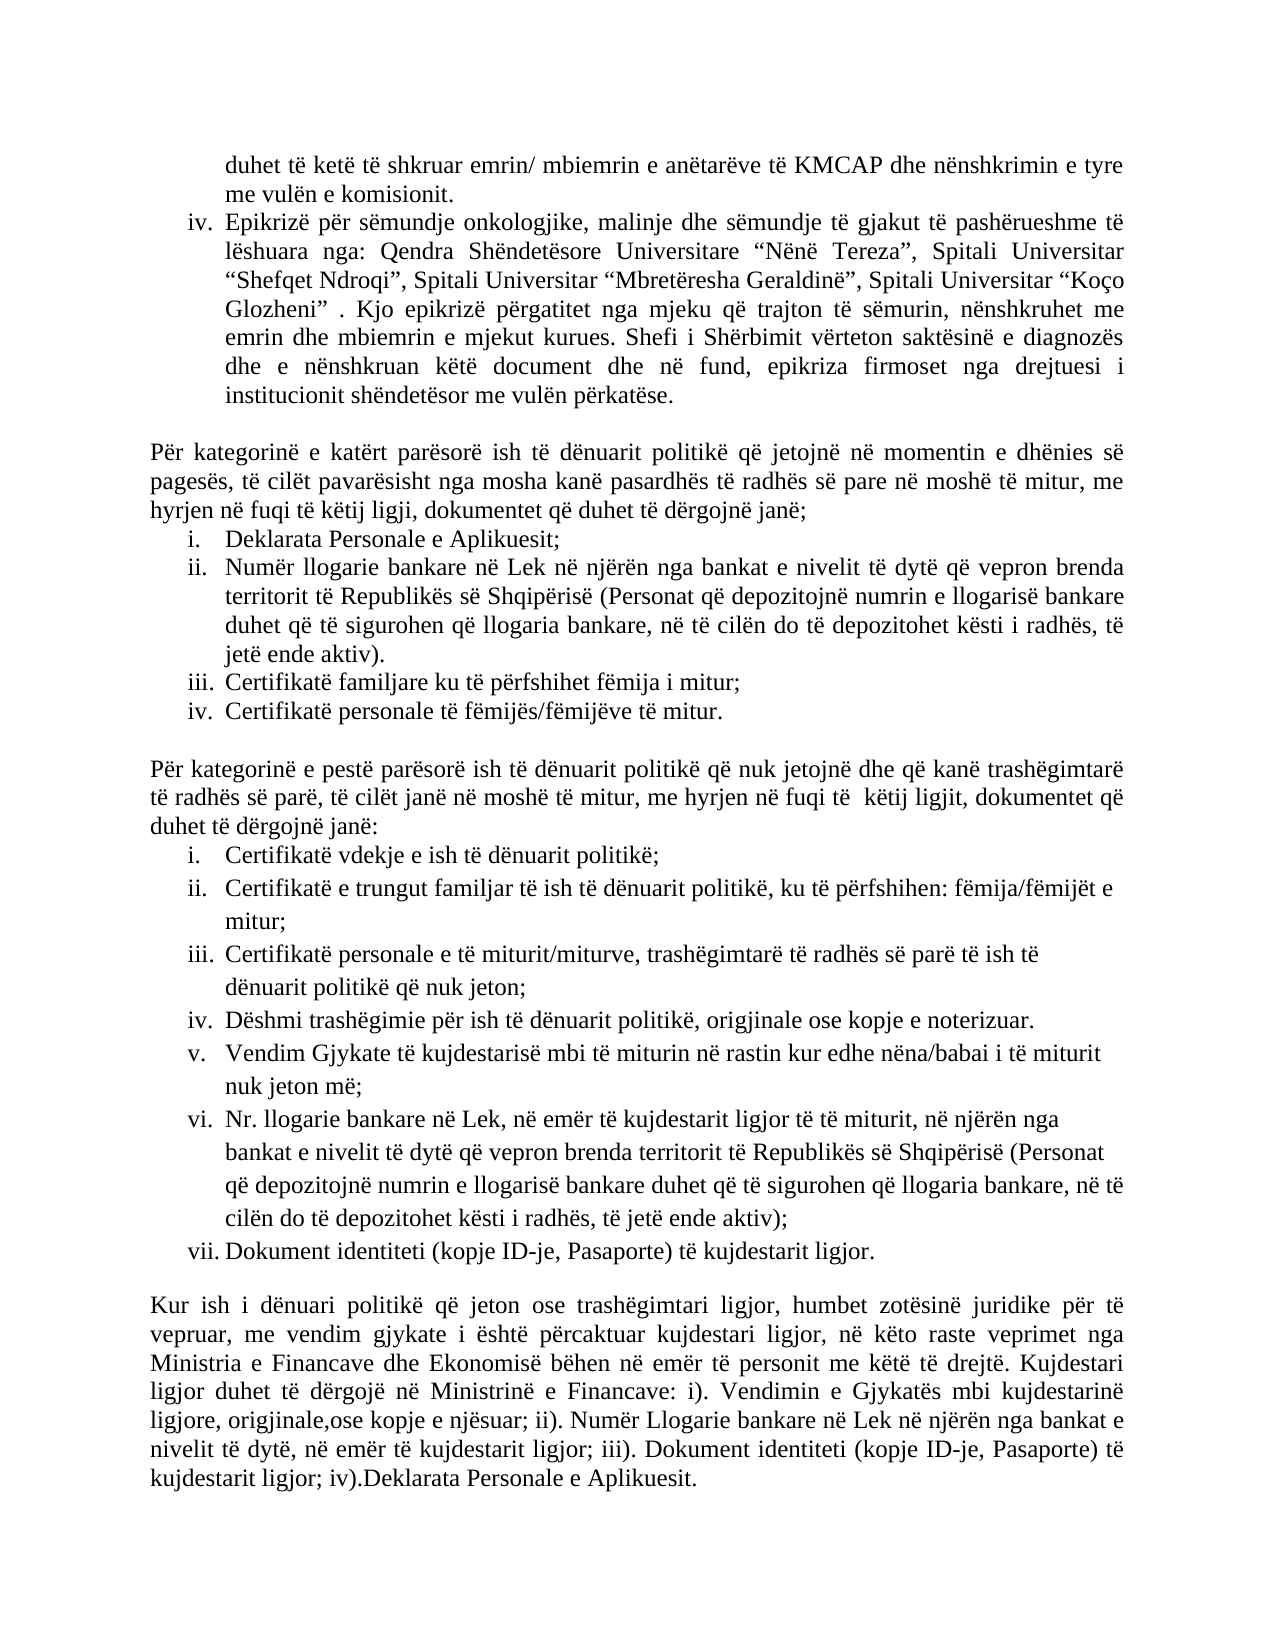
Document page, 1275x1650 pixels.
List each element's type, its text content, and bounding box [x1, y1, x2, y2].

list Certifikatë e trungut familjar të ish të dënuarit politikë, ku të përfshihen: fëmija/fëmijët e mitur; [187, 873, 1125, 935]
list Vendim Gjykate të kujdestarisë mbi të miturin në rastin kur edhe nëna/babai i të miturit nuk jeton më; [187, 1038, 1125, 1100]
list Certifikatë personale të fëmijës/fëmijëve të mitur. [187, 696, 1125, 725]
list Dëshmi trashëgimie për ish të dënuarit politikë, origjinale ose kopje e noterizuar. [187, 1005, 1125, 1034]
text Kur ish i dënuari politikë që jeton ose trashëgimtari ligjor, humbet zotësinë juridike për të vepruar, me vendim gjykate i është përcaktuar kujdestari ligjor, në këto raste veprimet nga Ministria e Financave dhe Ekonomisë bëhen në emër të personit me këtë të drejtë. Kujdestari ligjor duhet të dërgojë në Ministrinë e Financave: i). Vendimin e Gjykatës mbi kujdestarinë ligjore, origjinale,ose kopje e njësuar; ii). Numër Llogarie bankare në Lek në njërën nga bankat e nivelit të dytë, në emër të kujdestarit ligjor; iii). Dokument identiteti (kopje ID-je, Pasaporte) të kujdestarit ligjor; iv).Deklarata Personale e Aplikuesit. [150, 1290, 1125, 1491]
list Certifikatë familjare ku të përfshihet fëmija i mitur; [187, 667, 1125, 696]
list Certifikatë vdekje e ish të dënuarit politikë; [187, 840, 1125, 869]
list Certifikatë personale e të miturit/miturve, trashëgimtarë të radhës së parë të ish të dënuarit politikë që nuk jeton; [187, 939, 1125, 1001]
text Për kategorinë e katërt parësorë ish të dënuarit politikë që jetojnë në momentin e dhënies së pagesës, të cilët pavarësisht nga mosha kanë pasardhës të radhës së pare në moshë të mitur, me hyrjen në fuqi të këtij ligji, dokumentet që duhet të dërgojnë janë; [150, 437, 1125, 524]
list Nr. llogarie bankare në Lek, në emër të kujdestarit ligjor të të miturit, në njërën nga bankat e nivelit të dytë që vepron brenda territorit të Republikës së Shqipërisë (Personat që depozitojnë numrin e llogarisë bankare duhet që të sigurohen që llogaria bankare, në të cilën do të depozitohet kësti i radhës, të jetë ende aktiv); [187, 1104, 1125, 1232]
text Për kategorinë e pestë parësorë ish të dënuarit politikë që nuk jetojnë dhe që kanë trashëgimtarë të radhës së parë, të cilët janë në moshë të mitur, me hyrjen në fuqi të këtij ligjit, dokumentet që duhet të dërgojnë janë: [150, 754, 1125, 840]
list Numër llogarie bankare në Lek në njërën nga bankat e nivelit të dytë që vepron brenda territorit të Republikës së Shqipërisë (Personat që depozitojnë numrin e llogarisë bankare duhet që të sigurohen që llogaria bankare, në të cilën do të depozitohet kësti i radhës, të jetë ende aktiv). [187, 552, 1125, 667]
list Deklarata Personale e Aplikuesit; [187, 524, 1125, 552]
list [187, 150, 1125, 207]
list Dokument identiteti (kopje ID-je, Pasaporte) të kujdestarit ligjor. [187, 1236, 1125, 1265]
list Epikrizë për sëmundje onkologjike, malinje dhe sëmundje të gjakut të pashërueshme të lëshuara nga: Qendra Shëndetësore Universitare “Nënë Tereza”, Spitali Universitar “Shefqet Ndroqi”, Spitali Universitar “Mbretëresha Geraldinë”, Spitali Universitar “Koço Glozheni” . Kjo epikrizë përgatitet nga mjeku që trajton të sëmurin, nënshkruhet me emrin dhe mbiemrin e mjekut kurues. Shefi i Shërbimit vërteton saktësinë e diagnozës dhe e nënshkruan këtë document dhe në fund, epikriza firmoset nga drejtuesi i institucionit shëndetësor me vulën përkatëse. [187, 207, 1125, 409]
